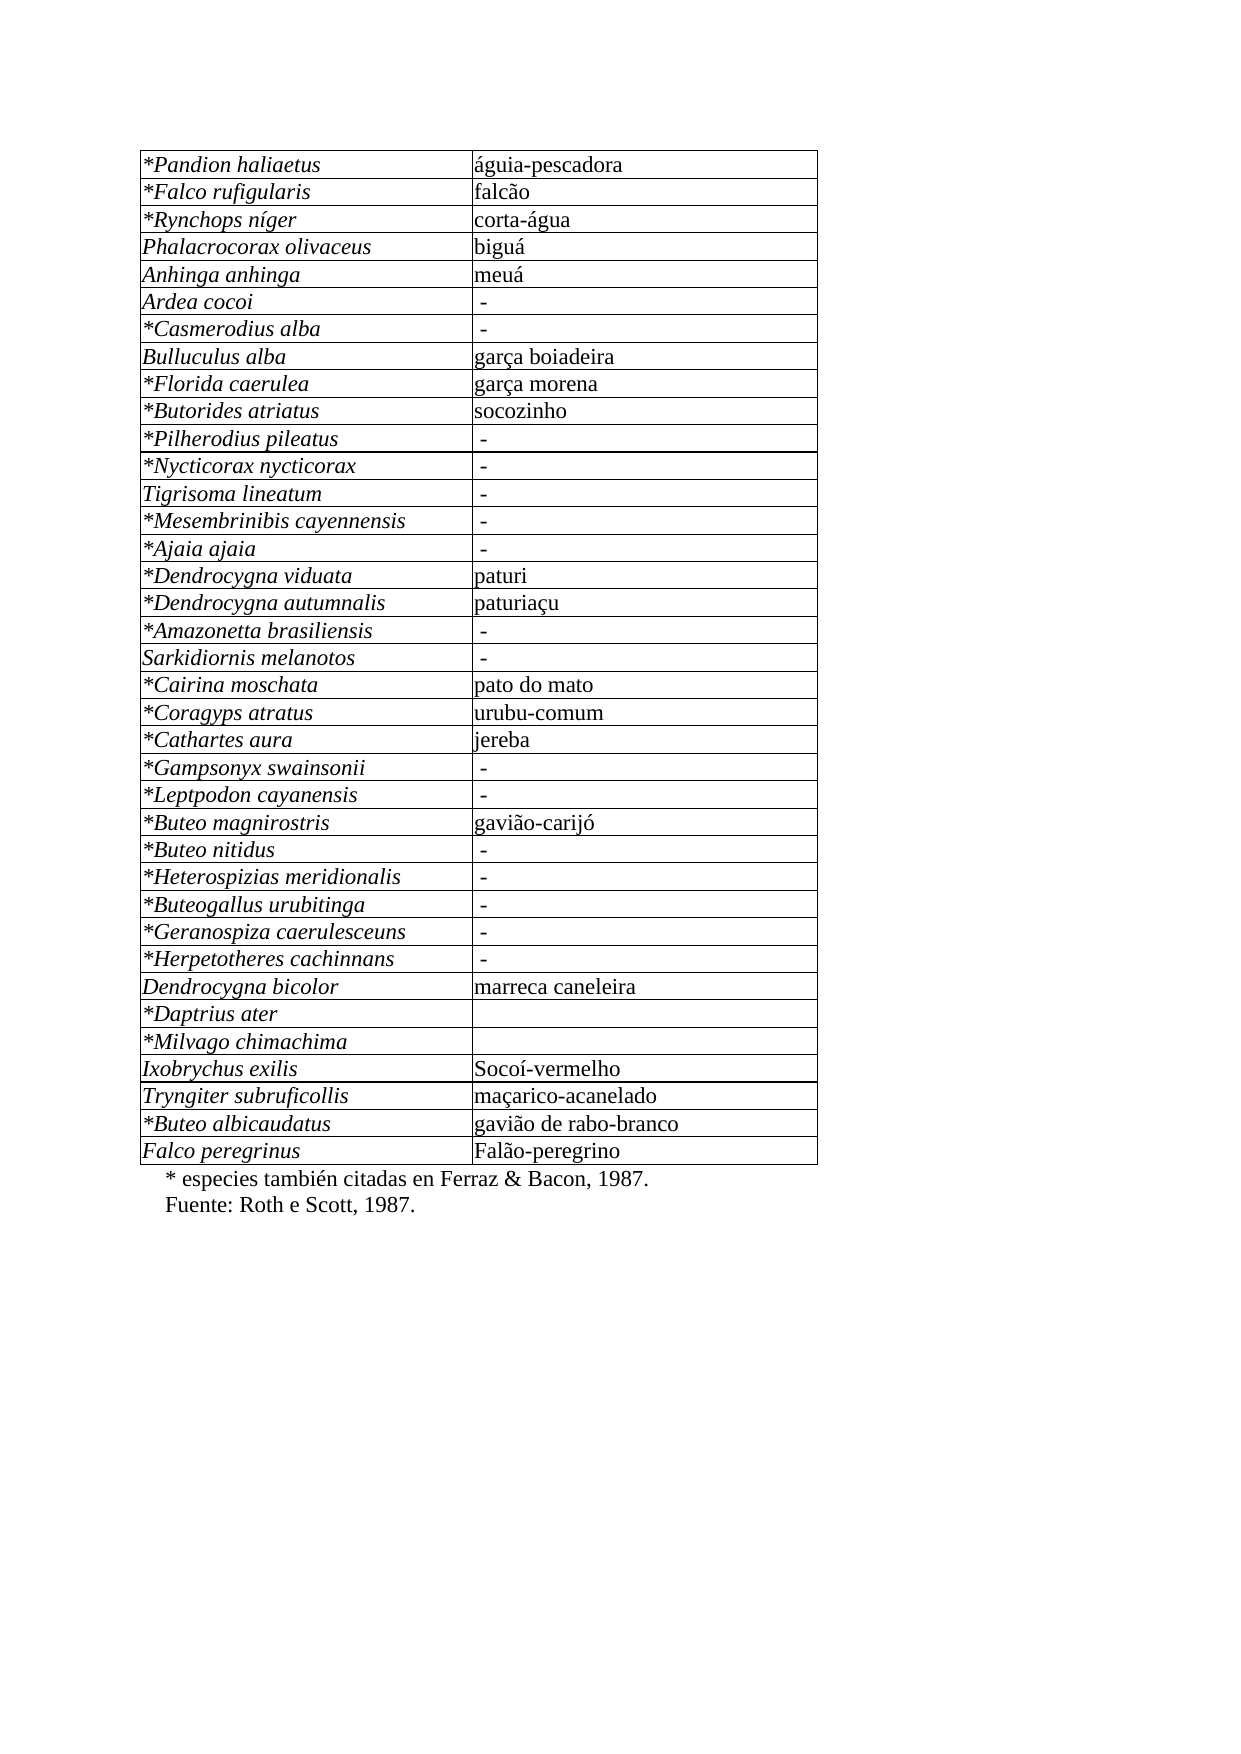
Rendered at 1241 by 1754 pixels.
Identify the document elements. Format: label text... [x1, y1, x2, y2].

table_cell - [473, 644, 817, 671]
table_cell gavião de rabo-branco [473, 1110, 817, 1136]
table_cell - [473, 863, 817, 890]
table_cell urubu-comum [473, 699, 817, 725]
table_cell *Herpetotheres cachinnans [141, 946, 472, 972]
table_cell - [473, 535, 817, 561]
table_cell maçarico-acanelado [473, 1083, 817, 1109]
table_cell *Nycticorax nycticorax [141, 453, 472, 479]
table_cell *Butorides atriatus [141, 398, 472, 424]
text * especies también citadas en Ferraz & Bacon, 1987. [165, 1165, 1090, 1191]
table_cell gavião-carijó [473, 809, 817, 835]
table_cell [473, 1028, 817, 1054]
table_cell - [473, 315, 817, 342]
table_cell *Geranospiza caerulesceuns [141, 918, 472, 944]
table_cell *Coragyps atratus [141, 699, 472, 725]
table_cell - [473, 891, 817, 917]
table_cell - [473, 288, 817, 314]
table_cell Anhinga anhinga [141, 261, 472, 287]
table_cell águia-pescadora [473, 151, 817, 177]
table_cell *Cairina moschata [141, 672, 472, 698]
table_cell *Buteo magnirostris [141, 809, 472, 835]
table_cell falcão [473, 179, 817, 205]
table_cell *Gampsonyx swainsonii [141, 754, 472, 780]
table_cell meuá [473, 261, 817, 287]
table_cell Dendrocygna bicolor [141, 973, 472, 999]
table_cell Bulluculus alba [141, 343, 472, 369]
table_cell *Casmerodius alba [141, 315, 472, 342]
table_cell *Mesembrinibis cayennensis [141, 507, 472, 533]
table_cell - [473, 453, 817, 479]
table_cell garça morena [473, 370, 817, 397]
table_cell paturiaçu [473, 589, 817, 616]
table_cell - [473, 836, 817, 862]
table_cell *Pandion haliaetus [141, 151, 472, 177]
table_cell Tigrisoma lineatum [141, 480, 472, 506]
table_cell corta-água [473, 206, 817, 232]
table_cell *Dendrocygna viduata [141, 562, 472, 588]
table_cell - [473, 946, 817, 972]
table_cell *Ajaia ajaia [141, 535, 472, 561]
table_cell *Dendrocygna autumnalis [141, 589, 472, 616]
table_cell *Heterospizias meridionalis [141, 863, 472, 890]
table_cell Ardea cocoi [141, 288, 472, 314]
table_cell *Buteo albicaudatus [141, 1110, 472, 1136]
table_cell *Florida caerulea [141, 370, 472, 397]
table_cell *Pilherodius pileatus [141, 425, 472, 451]
table_cell garça boiadeira [473, 343, 817, 369]
table_cell *Rynchops níger [141, 206, 472, 232]
table_cell *Buteogallus urubitinga [141, 891, 472, 917]
table_cell [473, 1000, 817, 1027]
table_cell - [473, 754, 817, 780]
table_cell - [473, 781, 817, 807]
table_cell paturi [473, 562, 817, 588]
table_cell Sarkidiornis melanotos [141, 644, 472, 671]
table_cell - [473, 507, 817, 533]
table_cell - [473, 480, 817, 506]
table_cell - [473, 617, 817, 643]
table_cell *Leptpodon cayanensis [141, 781, 472, 807]
table_cell *Daptrius ater [141, 1000, 472, 1027]
table_cell pato do mato [473, 672, 817, 698]
table_cell Falão-peregrino [473, 1137, 817, 1164]
table_cell - [473, 918, 817, 944]
table_cell Tryngiter subruficollis [141, 1083, 472, 1109]
table_cell biguá [473, 233, 817, 259]
table_cell *Falco rufigularis [141, 179, 472, 205]
table_cell marreca caneleira [473, 973, 817, 999]
table_cell socozinho [473, 398, 817, 424]
table_cell jereba [473, 726, 817, 753]
text Fuente: Roth e Scott, 1987. [165, 1191, 1090, 1217]
table_cell *Milvago chimachima [141, 1028, 472, 1054]
table_cell - [473, 425, 817, 451]
table_cell *Amazonetta brasiliensis [141, 617, 472, 643]
table_cell Phalacrocorax olivaceus [141, 233, 472, 259]
table_cell *Cathartes aura [141, 726, 472, 753]
table_cell *Buteo nitidus [141, 836, 472, 862]
table_cell Falco peregrinus [141, 1137, 472, 1164]
table_cell Ixobrychus exilis [141, 1055, 472, 1081]
table_cell Socoí-vermelho [473, 1055, 817, 1081]
